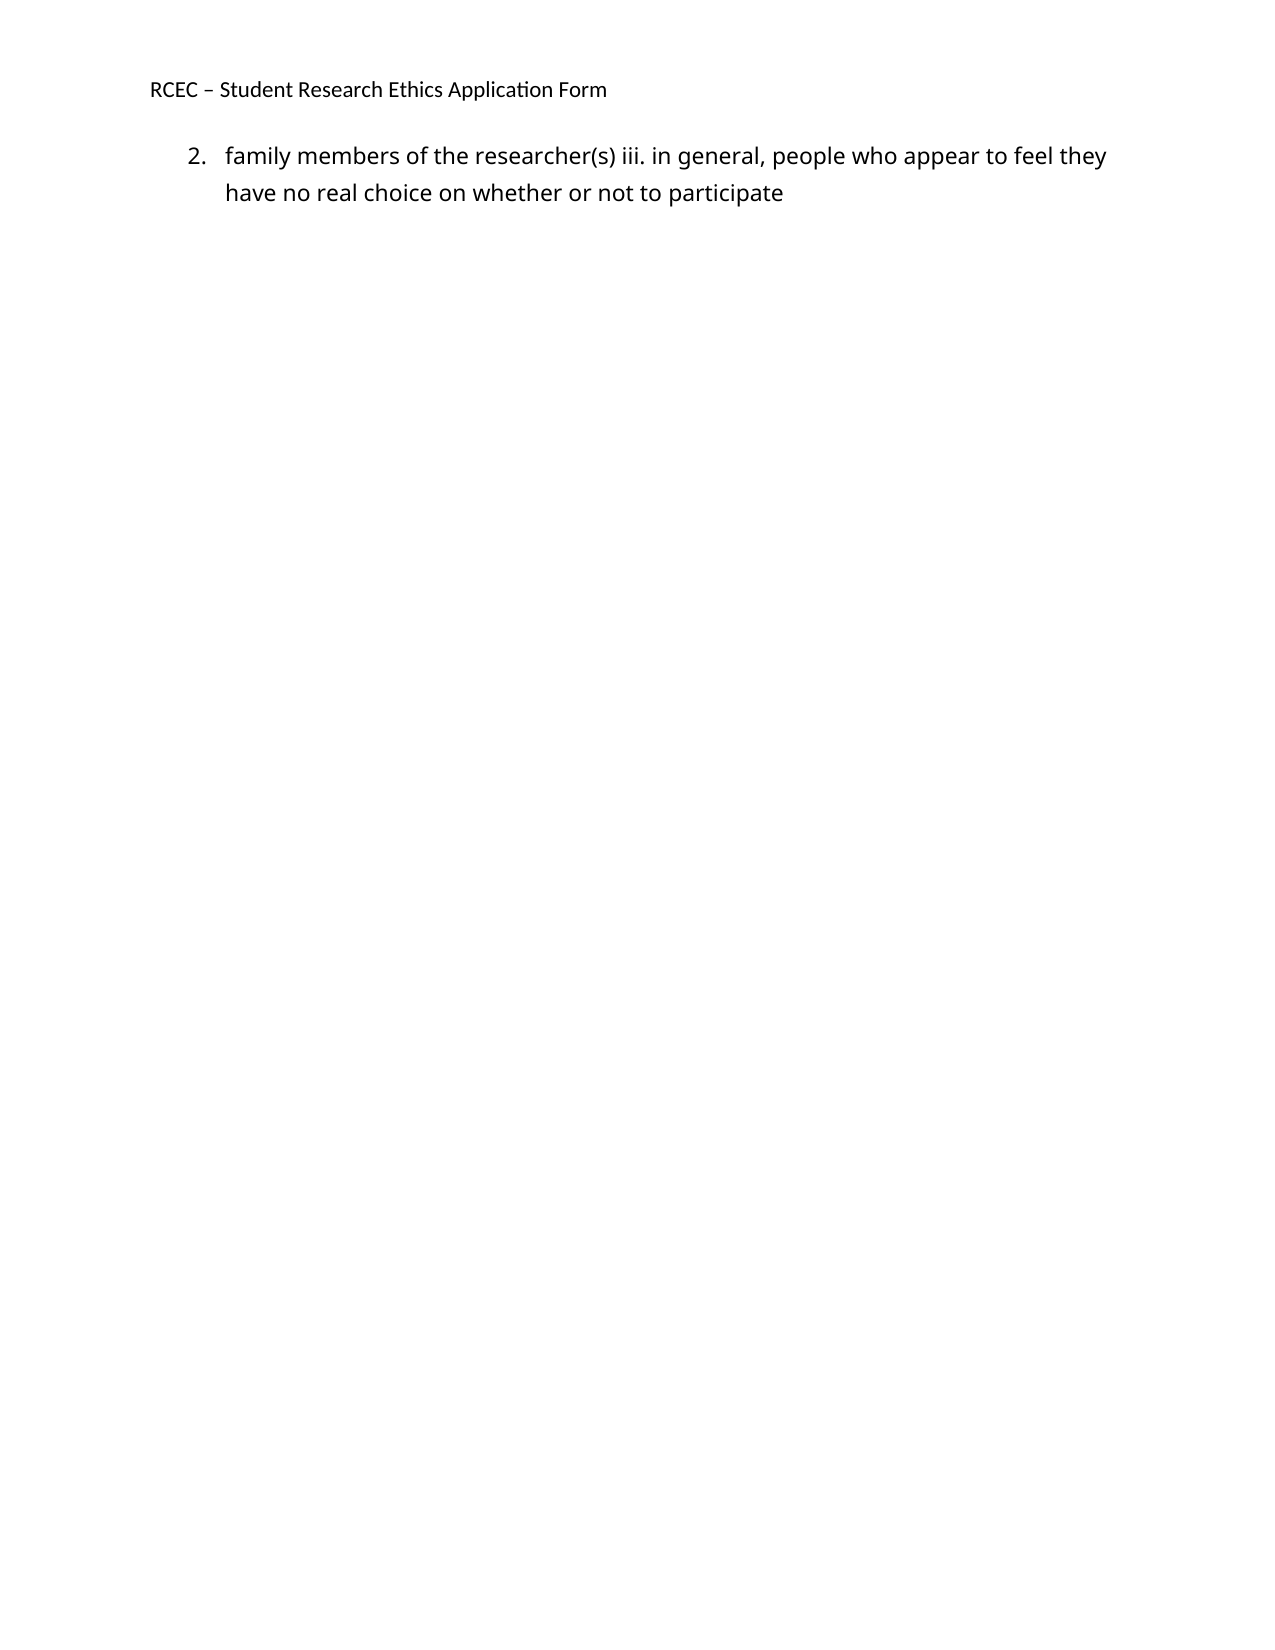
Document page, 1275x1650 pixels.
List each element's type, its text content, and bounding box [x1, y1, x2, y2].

list family members of the researcher(s) iii. in general, people who appear to feel they have no real choice on whether or not to participate [187, 139, 1107, 208]
